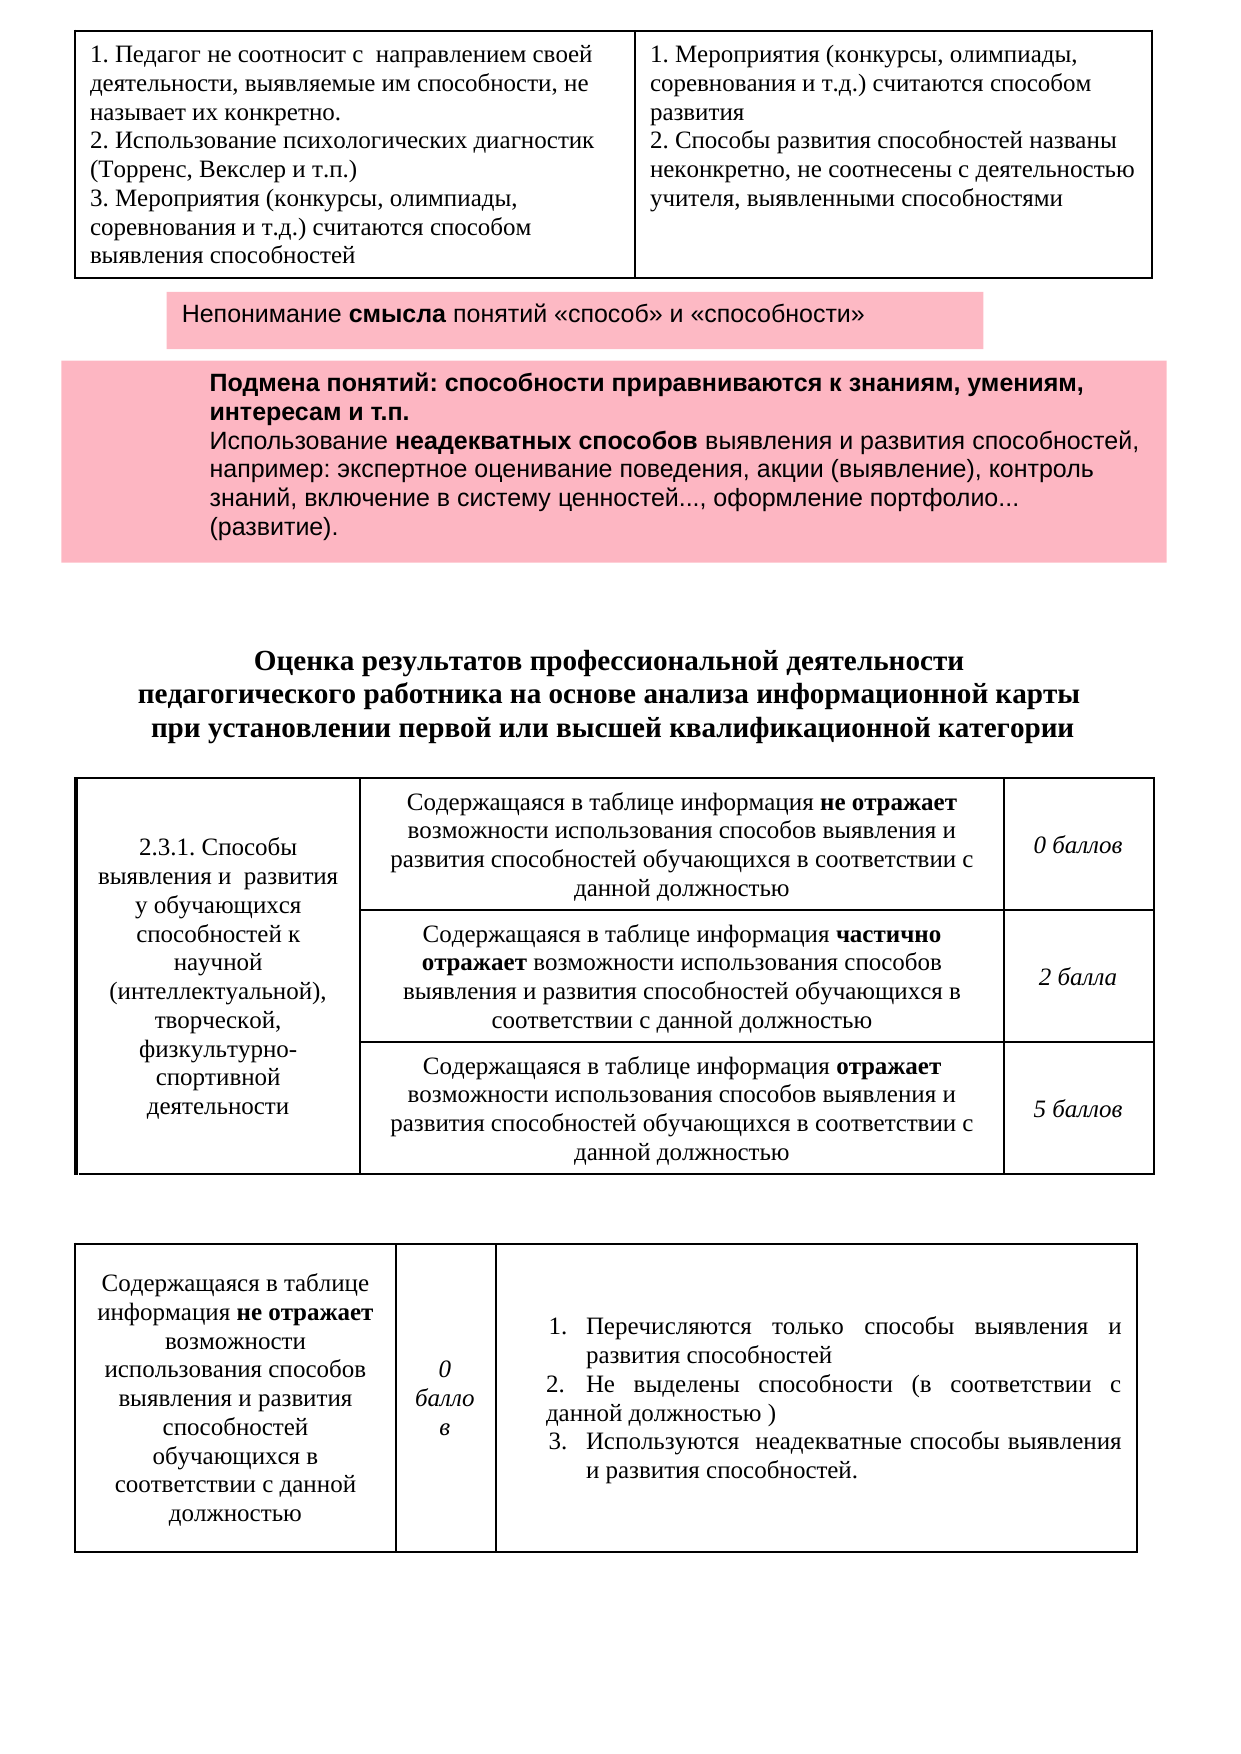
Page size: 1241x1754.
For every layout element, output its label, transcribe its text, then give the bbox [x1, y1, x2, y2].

table_header Содержащаяся в таблице информация не отражает возможности использования способов выявления и развития способностей обучающихся в соответствии с данной должностью [76, 1245, 395, 1551]
table_header 0 баллов [397, 1245, 495, 1551]
table_cell 2 балла [1005, 911, 1153, 1041]
table_header Содержащаяся в таблице информация не отражает возможности использования способов выявления и развития способностей обучающихся в соответствии с данной должностью [361, 779, 1003, 909]
table_cell 1. Педагог не соотносит с направлением своей деятельности, выявляемые им способности, не называет их конкретно. 2. Использование психологических диагностик (Торренс, Векслер и т.п.) 3. Мероприятия (конкурсы, олимпиады, соревнования и т.д.) считаются способом выявления способностей [76, 32, 634, 277]
table_cell 1. Мероприятия (конкурсы, олимпиады, соревнования и т.д.) считаются способом развития 2. Способы развития способностей названы неконкретно, не соотнесены с деятельностью учителя, выявленными способностями [636, 32, 1151, 277]
table_cell Содержащаяся в таблице информация частично отражает возможности использования способов выявления и развития способностей обучающихся в соответствии с данной должностью [361, 911, 1003, 1041]
text Оценка результатов профессиональной деятельности педагогического работника на основе анализа информационной карты при установлении первой или высшей квалификационной категории [74, 643, 1152, 743]
table_cell 5 баллов [1005, 1043, 1153, 1173]
table_header 0 баллов [1005, 779, 1153, 909]
table_header Перечисляются только способы выявления и развития способностей Не выделены способности (в соответствии с данной должностью ) Используются неадекватные способы выявления и развития способностей. [497, 1245, 1136, 1551]
table_cell Содержащаяся в таблице информация отражает возможности использования способов выявления и развития способностей обучающихся в соответствии с данной должностью [361, 1043, 1003, 1173]
table_header 2.3.1. Способы выявления и развития у обучающихся способностей к научной (интеллектуальной), творческой, физкультурно-спортивной деятельности [78, 779, 359, 1173]
